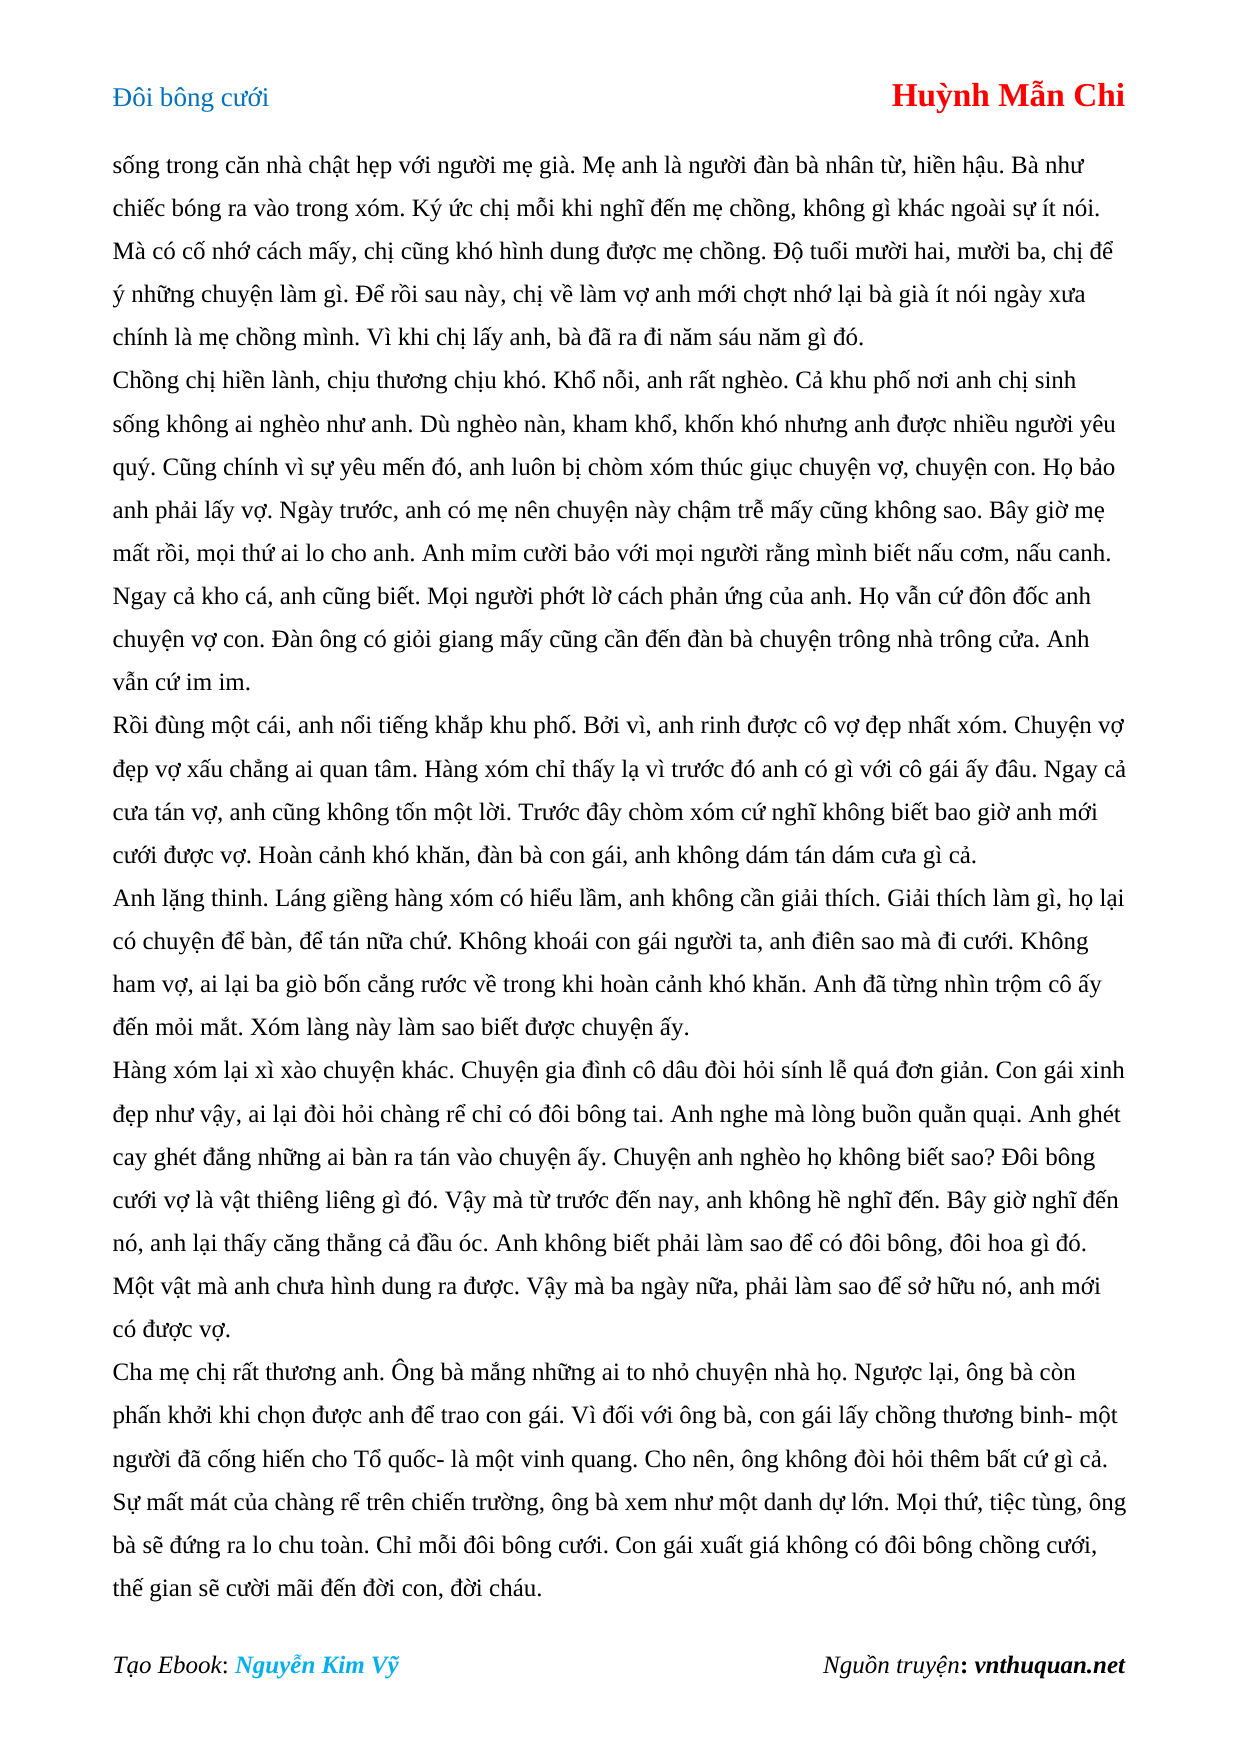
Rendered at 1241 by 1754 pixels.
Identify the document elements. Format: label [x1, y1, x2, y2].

text [112, 150, 1128, 1602]
